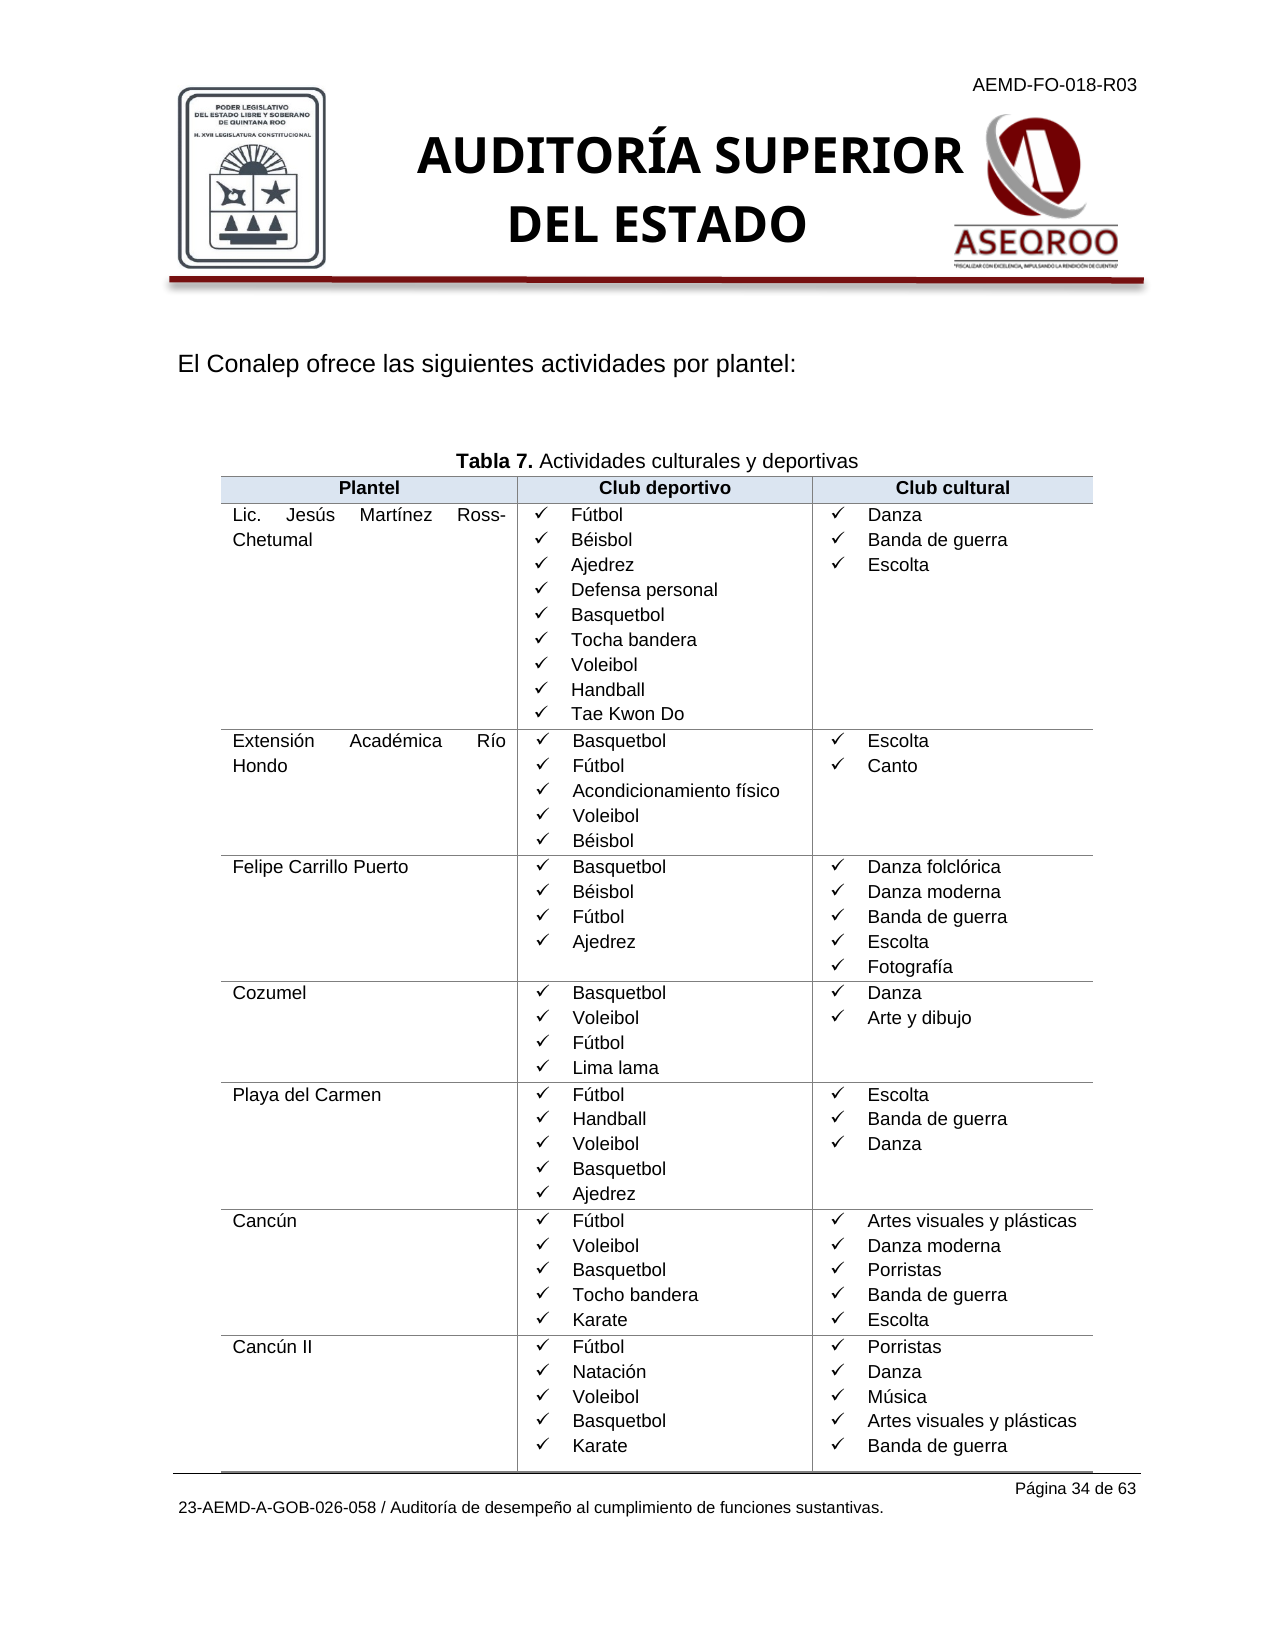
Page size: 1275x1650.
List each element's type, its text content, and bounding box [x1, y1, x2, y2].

table_cell Felipe Carrillo Puerto [221, 856, 517, 981]
picture [177, 85, 326, 269]
text El Conalep ofrece las siguientes actividades por plantel: [177, 349, 1137, 378]
text Tabla 7. Actividades culturales y deportivas [177, 448, 1137, 472]
table_cell Danza folclórica Danza moderna Banda de guerra Escolta Fotografía [813, 856, 1093, 981]
table_cell Cozumel [221, 982, 517, 1082]
table_cell Escolta Canto [813, 730, 1093, 855]
table_cell Basquetbol Voleibol Fútbol Lima lama [518, 982, 812, 1082]
table_cell Basquetbol Béisbol Fútbol Ajedrez [518, 856, 812, 981]
table_cell Cancún [221, 1210, 517, 1334]
table_cell Fútbol Voleibol Basquetbol Tocho bandera Karate [518, 1210, 812, 1334]
picture [954, 114, 1118, 269]
table_cell Fútbol Béisbol Ajedrez Defensa personal Basquetbol Tocha bandera Voleibol Handball Tae Kwon Do [518, 504, 812, 729]
table_cell Cancún II [221, 1336, 517, 1471]
table_header Club cultural [813, 477, 1093, 503]
table_cell Extensión Académica Río Hondo [221, 730, 517, 855]
table_cell Danza Arte y dibujo [813, 982, 1093, 1082]
table_cell Escolta Banda de guerra Danza [813, 1083, 1093, 1208]
table_cell Artes visuales y plásticas Danza moderna Porristas Banda de guerra Escolta [813, 1210, 1093, 1334]
table_cell Lic. Jesús Martínez Ross-Chetumal [221, 504, 517, 729]
table_cell Fútbol Handball Voleibol Basquetbol Ajedrez [518, 1083, 812, 1208]
table_cell Danza Banda de guerra Escolta [813, 504, 1093, 729]
table_cell Porristas Danza Música Artes visuales y plásticas Banda de guerra Escolta [813, 1336, 1093, 1471]
table_header Club deportivo [518, 477, 812, 503]
table_header Plantel [221, 477, 517, 503]
table_cell Fútbol Natación Voleibol Basquetbol Karate Patinaje Tocho bandera Béisbol Atletismo Handball [518, 1336, 812, 1471]
table_cell Playa del Carmen [221, 1083, 517, 1208]
table_cell Basquetbol Fútbol Acondicionamiento físico Voleibol Béisbol [518, 730, 812, 855]
